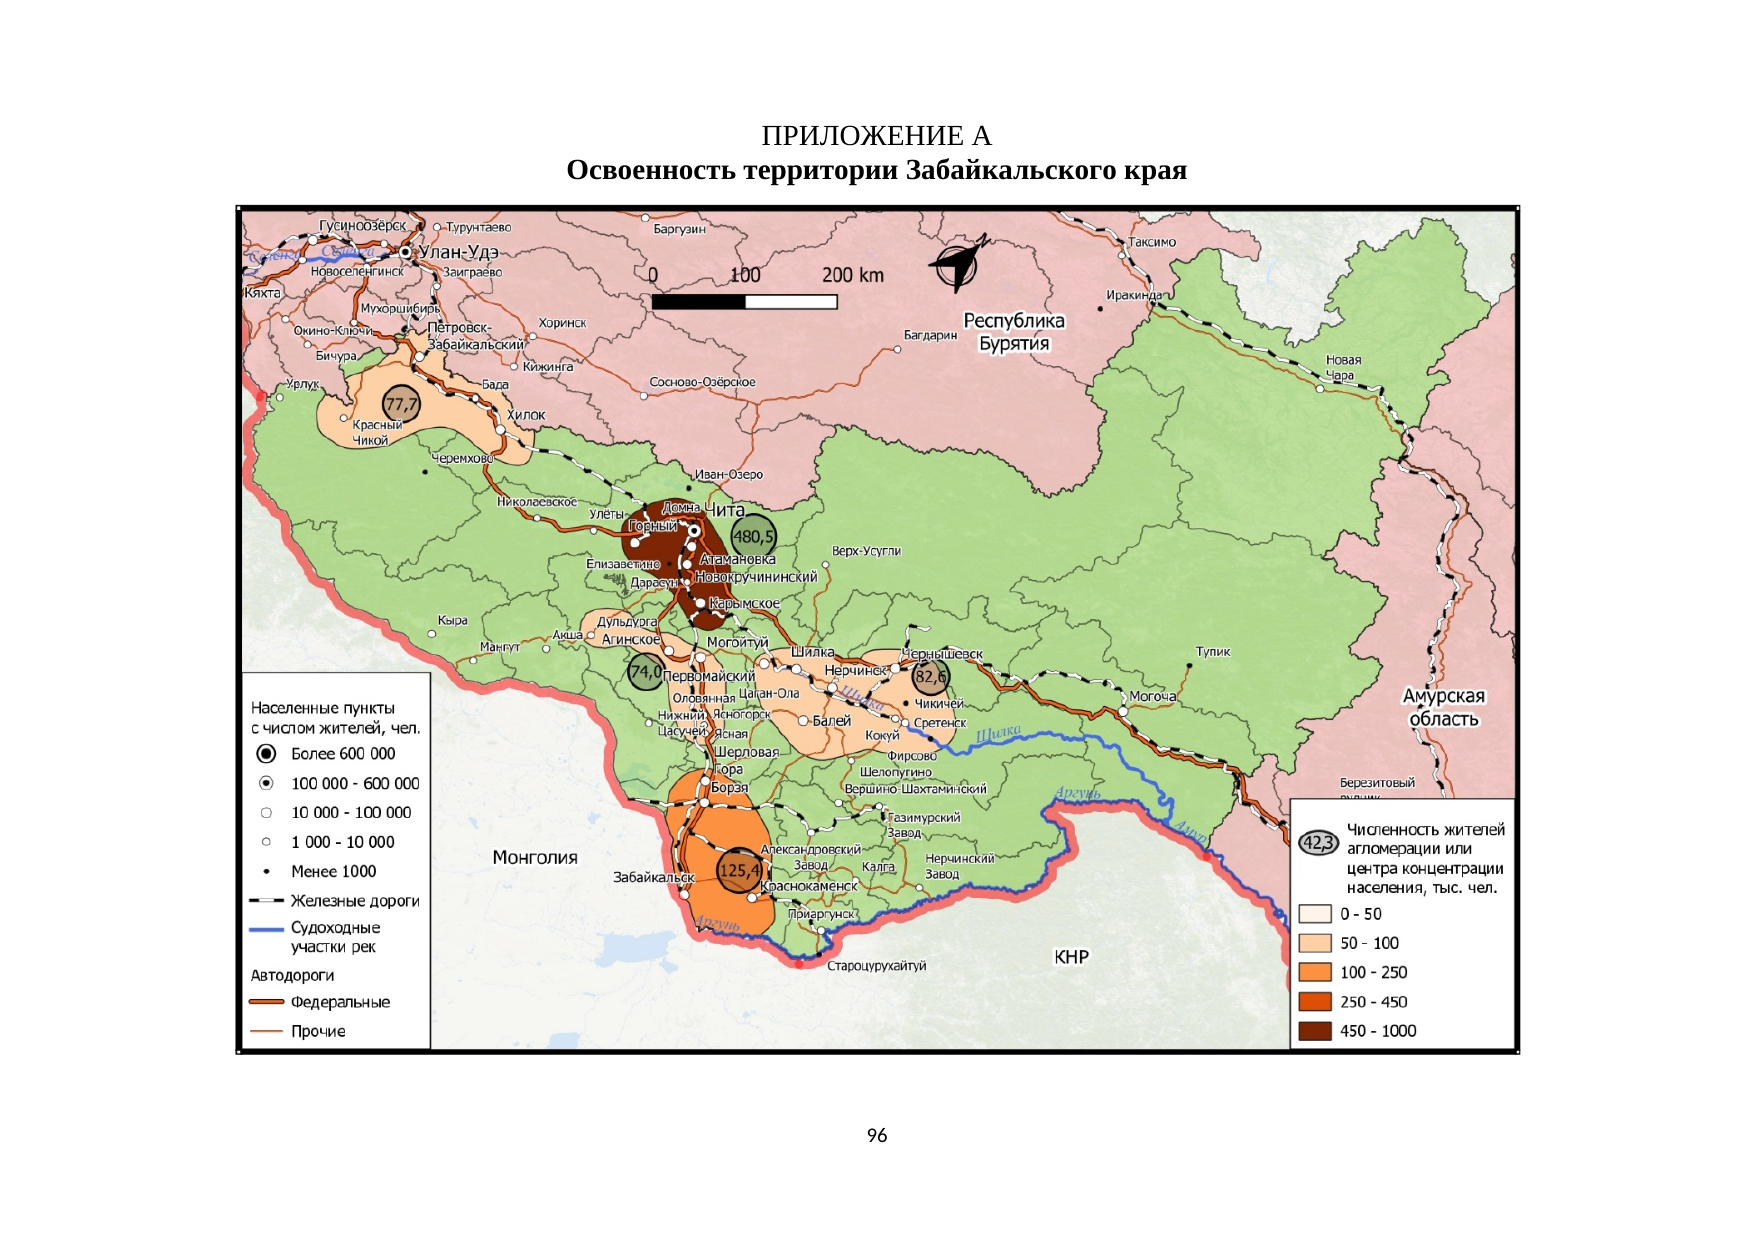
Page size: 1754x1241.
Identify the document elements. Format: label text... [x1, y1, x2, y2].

picture [233, 204, 1521, 1055]
text ПРИЛОЖЕНИЕ А [118, 118, 1636, 152]
text Освоенность территории Забайкальского края [118, 152, 1636, 185]
